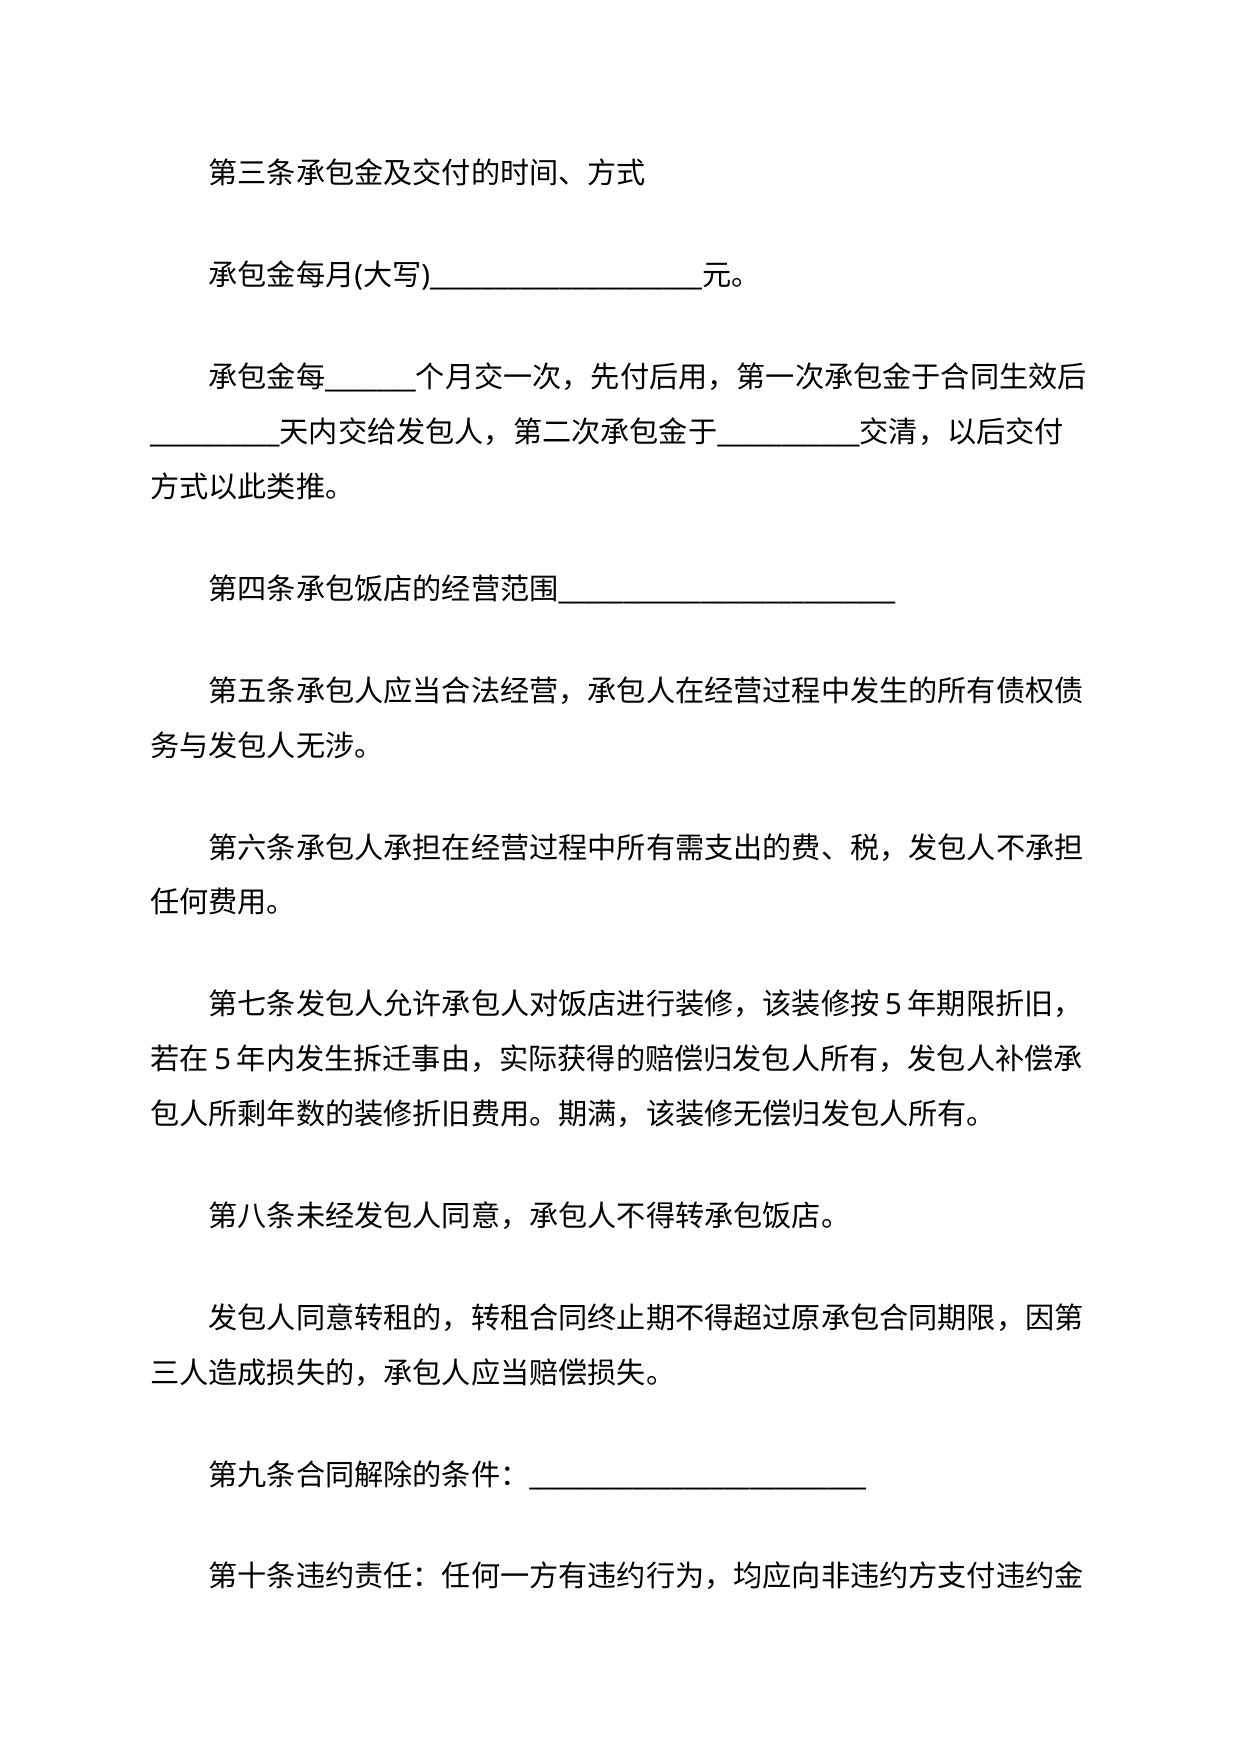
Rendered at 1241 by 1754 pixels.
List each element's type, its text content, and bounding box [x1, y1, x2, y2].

text 承包金每月(大写)_____________________元。 [150, 252, 1090, 294]
text 第三条承包金及交付的时间、方式 [150, 150, 1090, 192]
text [150, 1553, 1090, 1595]
text 第七条发包人允许承包人对饭店进行装修，该装修按5年期限折旧，若在5年内发生拆迁事由，实际获得的赔偿归发包人所有，发包人补偿承包人所剩年数的装修折旧费用。期满，该装修无偿归发包人所有。 [150, 981, 1090, 1133]
text 第四条承包饭店的经营范围__________________________ [150, 566, 1090, 608]
text 第六条承包人承担在经营过程中所有需支出的费、税，发包人不承担任何费用。 [150, 824, 1090, 921]
text 承包金每_______个月交一次，先付后用，第一次承包金于合同生效后__________天内交给发包人，第二次承包金于___________交清，以后交付方式以此类推。 [150, 354, 1090, 506]
text 第九条合同解除的条件：__________________________ [150, 1451, 1090, 1493]
text 第八条未经发包人同意，承包人不得转承包饭店。 [150, 1193, 1090, 1235]
text 第五条承包人应当合法经营，承包人在经营过程中发生的所有债权债务与发包人无涉。 [150, 667, 1090, 765]
text 发包人同意转租的，转租合同终止期不得超过原承包合同期限，因第三人造成损失的，承包人应当赔偿损失。 [150, 1294, 1090, 1392]
